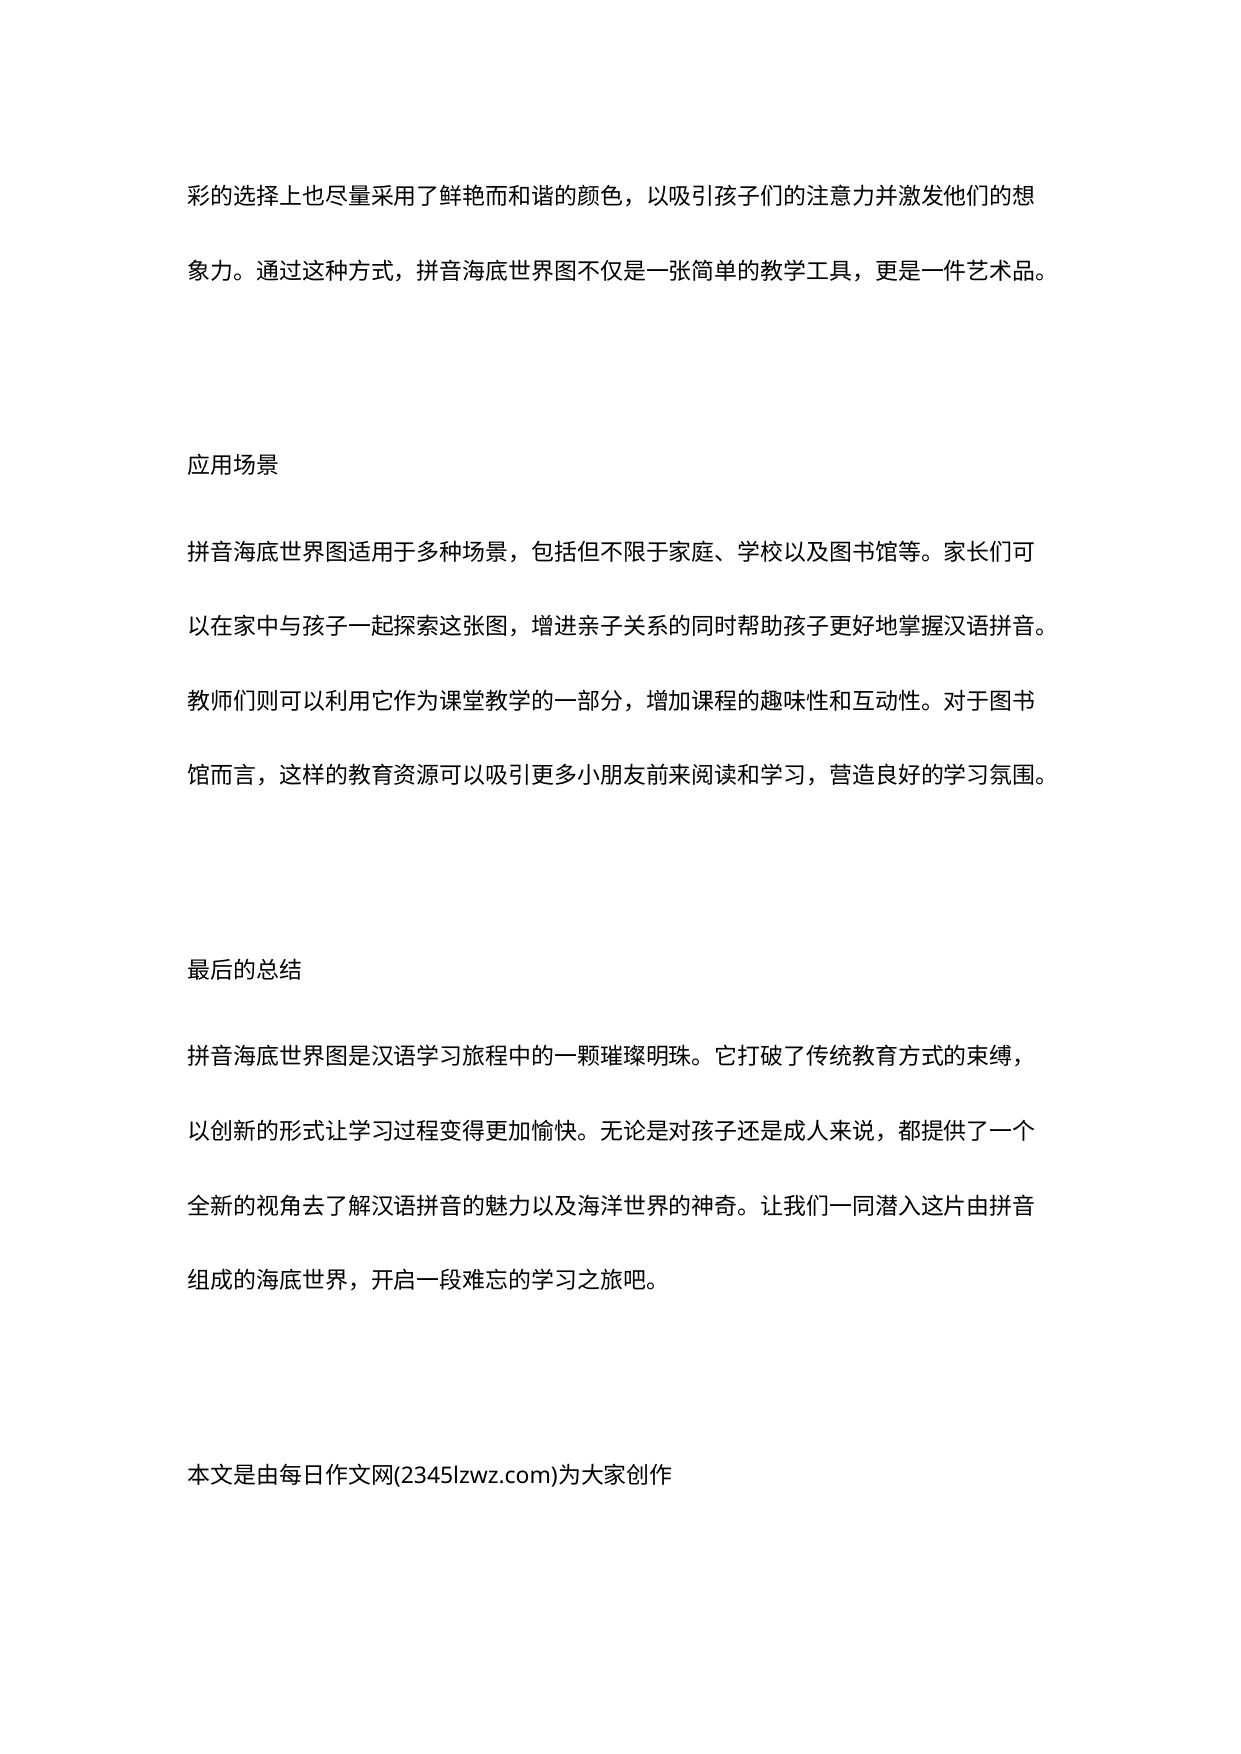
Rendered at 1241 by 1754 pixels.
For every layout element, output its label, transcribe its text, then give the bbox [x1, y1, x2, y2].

text 拼音海底世界图适用于多种场景，包括但不限于家庭、学校以及图书馆等。家长们可以在家中与孩子一起探索这张图，增进亲子关系的同时帮助孩子更好地掌握汉语拼音。教师们则可以利用它作为课堂教学的一部分，增加课程的趣味性和互动性。对于图书馆而言，这样的教育资源可以吸引更多小朋友前来阅读和学习，营造良好的学习氛围。 [187, 517, 1053, 807]
text 本文是由每日作文网(2345lzwz.com)为大家创作 [187, 1441, 1053, 1506]
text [187, 162, 1053, 302]
text 应用场景 [187, 431, 1053, 496]
text 最后的总结 [187, 936, 1053, 1001]
text 拼音海底世界图是汉语学习旅程中的一颗璀璨明珠。它打破了传统教育方式的束缚，以创新的形式让学习过程变得更加愉快。无论是对孩子还是成人来说，都提供了一个全新的视角去了解汉语拼音的魅力以及海洋世界的神奇。让我们一同潜入这片由拼音组成的海底世界，开启一段难忘的学习之旅吧。 [187, 1022, 1053, 1311]
